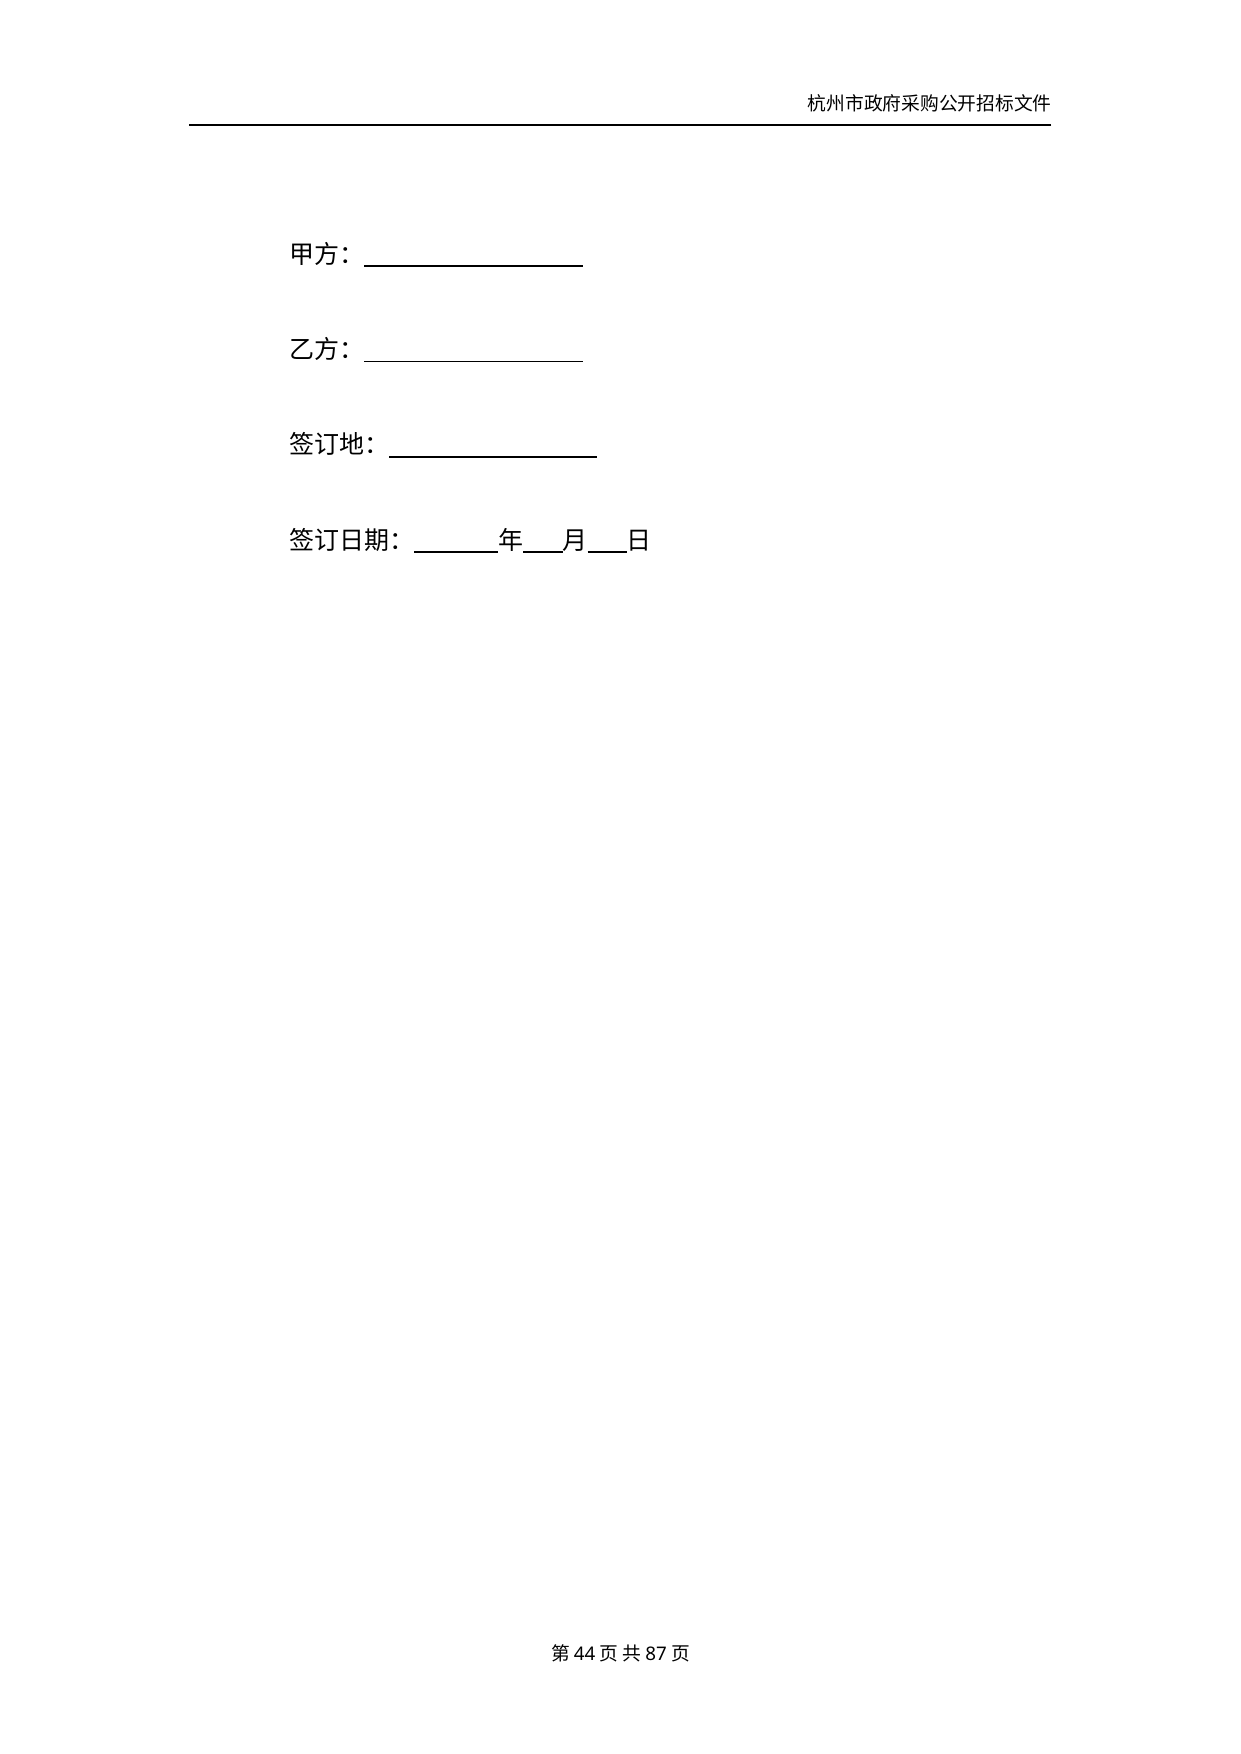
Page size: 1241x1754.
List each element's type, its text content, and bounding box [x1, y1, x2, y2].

text 签订日期： 年 月 日 [189, 520, 1051, 556]
text 甲方： [289, 234, 1051, 270]
text 签订地： [189, 425, 1051, 461]
text 乙方： [289, 329, 1051, 366]
